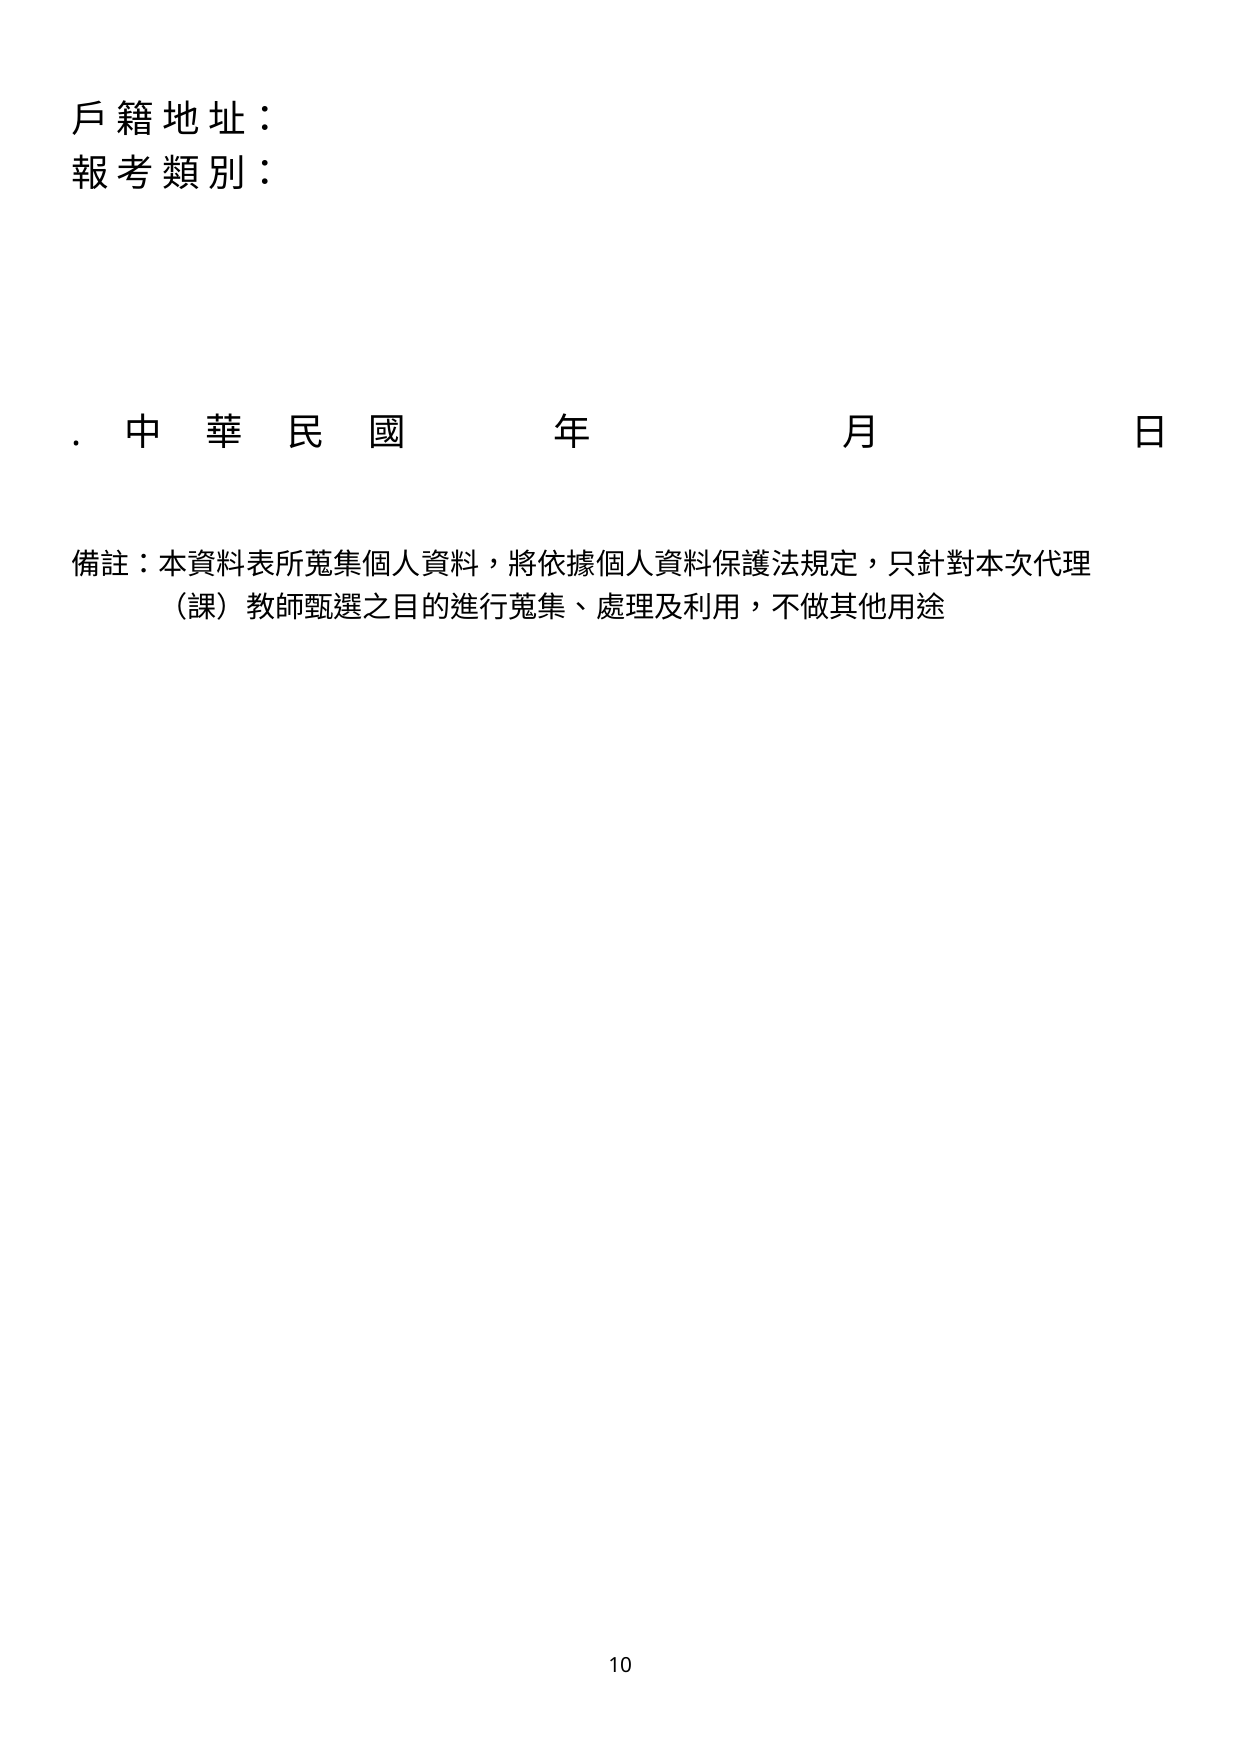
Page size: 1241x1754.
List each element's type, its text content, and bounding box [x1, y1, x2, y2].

text 報 考 類 別： [71, 143, 1169, 197]
text 備註：本資料表所蒐集個人資料，將依據個人資料保護法規定，只針對本次代理（課）教師甄選之目的進行蒐集、處理及利用，不做其他用途 [71, 541, 1169, 626]
text .中華民國 年 月 日 [71, 401, 1169, 456]
text 戶 籍 地 址： [71, 89, 1169, 143]
